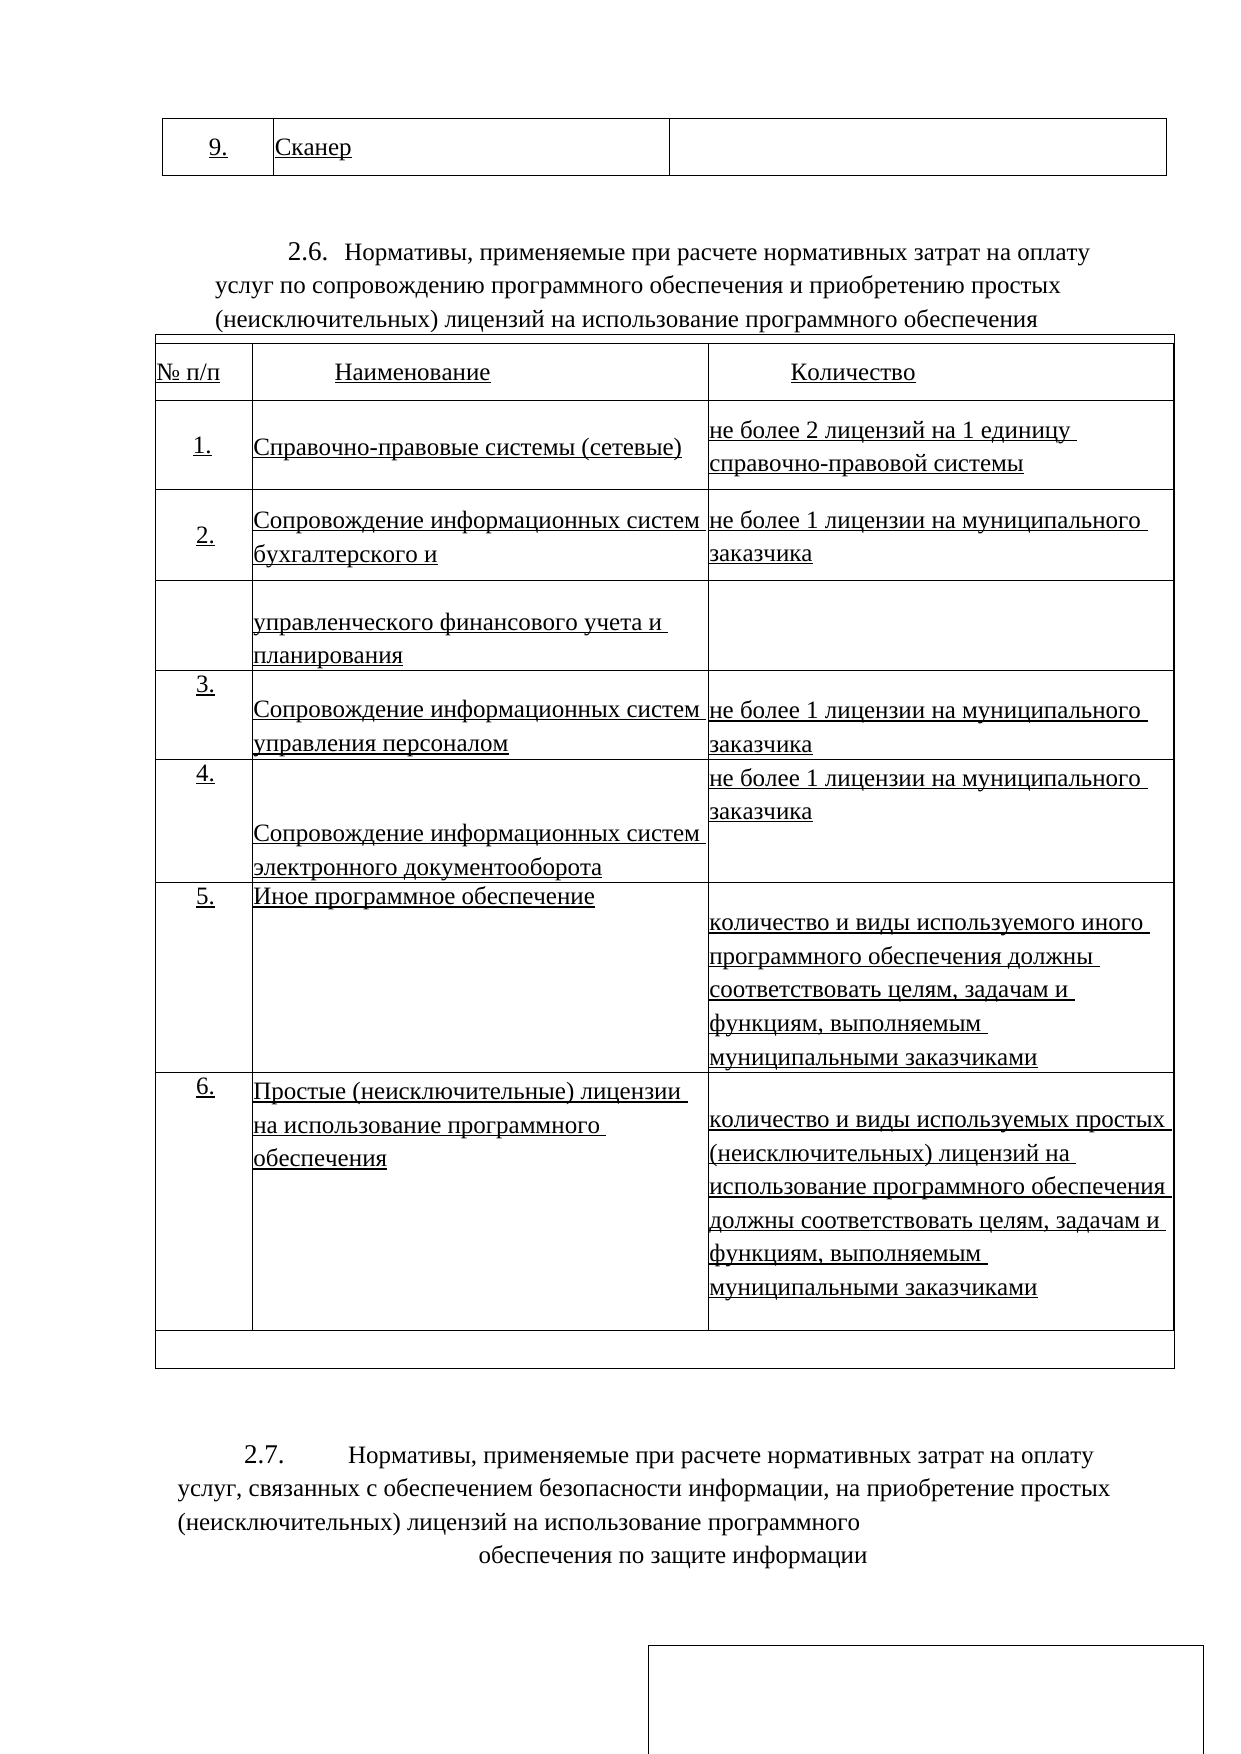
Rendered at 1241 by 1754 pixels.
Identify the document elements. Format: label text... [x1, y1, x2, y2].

table_cell Сканер [274, 119, 669, 175]
table_cell Простые (неисключительные) лицензии на использование программного обеспечения [253, 1073, 708, 1330]
table_cell не более 2 лицензий на 1 единицу справочно-правовой системы [709, 401, 1173, 489]
table_cell количество и виды используемого иного программного обеспечения должны соответствовать целям, задачам и функциям, выполняемым муниципальными заказчиками [709, 883, 1173, 1072]
text обеспечения по защите информации [194, 1537, 1152, 1571]
table_cell 4. [156, 760, 252, 882]
table_cell Сопровождение информационных систем управления персоналом [253, 671, 708, 759]
table_cell Справочно-правовые системы (сетевые) [253, 401, 708, 489]
table_cell [156, 581, 252, 670]
table_cell количество и виды используемых простых (неисключительных) лицензий на использование программного обеспечения должны соответствовать целям, задачам и функциям, выполняемым муниципальными заказчиками [709, 1073, 1173, 1330]
list Нормативы, применяемые при расчете нормативных затрат на оплату услуг, связанных с обеспечением безопасности информации, на приобретение простых (неисключительных) лицензий на использование программного [177, 1437, 1152, 1537]
table_cell 5. [156, 883, 252, 1072]
table_cell не более 1 лицензии на муниципального заказчика [709, 671, 1173, 759]
table_cell 6. [156, 1073, 252, 1330]
table_cell [670, 119, 1166, 175]
table_cell [709, 581, 1173, 670]
table_cell 2. [156, 490, 252, 580]
table_cell Иное программное обеспечение [253, 883, 708, 1072]
table_cell Сопровождение информационных систем электронного документооборота [253, 760, 708, 882]
table_cell Сопровождение информационных систем бухгалтерского и [253, 490, 708, 580]
table_header № п/п [156, 344, 252, 400]
table_header Наименование [253, 344, 708, 400]
table_cell 1. [156, 401, 252, 489]
table_header Количество [709, 344, 1173, 400]
table_cell 9. [163, 119, 273, 175]
table_cell управленческого финансового учета и планирования [253, 581, 708, 670]
table_cell не более 1 лицензии на муниципального заказчика [709, 490, 1173, 580]
table_cell 3. [156, 671, 252, 759]
list Нормативы, применяемые при расчете нормативных затрат на оплату услуг по сопровождению программного обеспечения и приобретению простых (неисключительных) лицензий на использование программного обеспечения [215, 234, 1152, 334]
table_cell не более 1 лицензии на муниципального заказчика [709, 760, 1173, 882]
